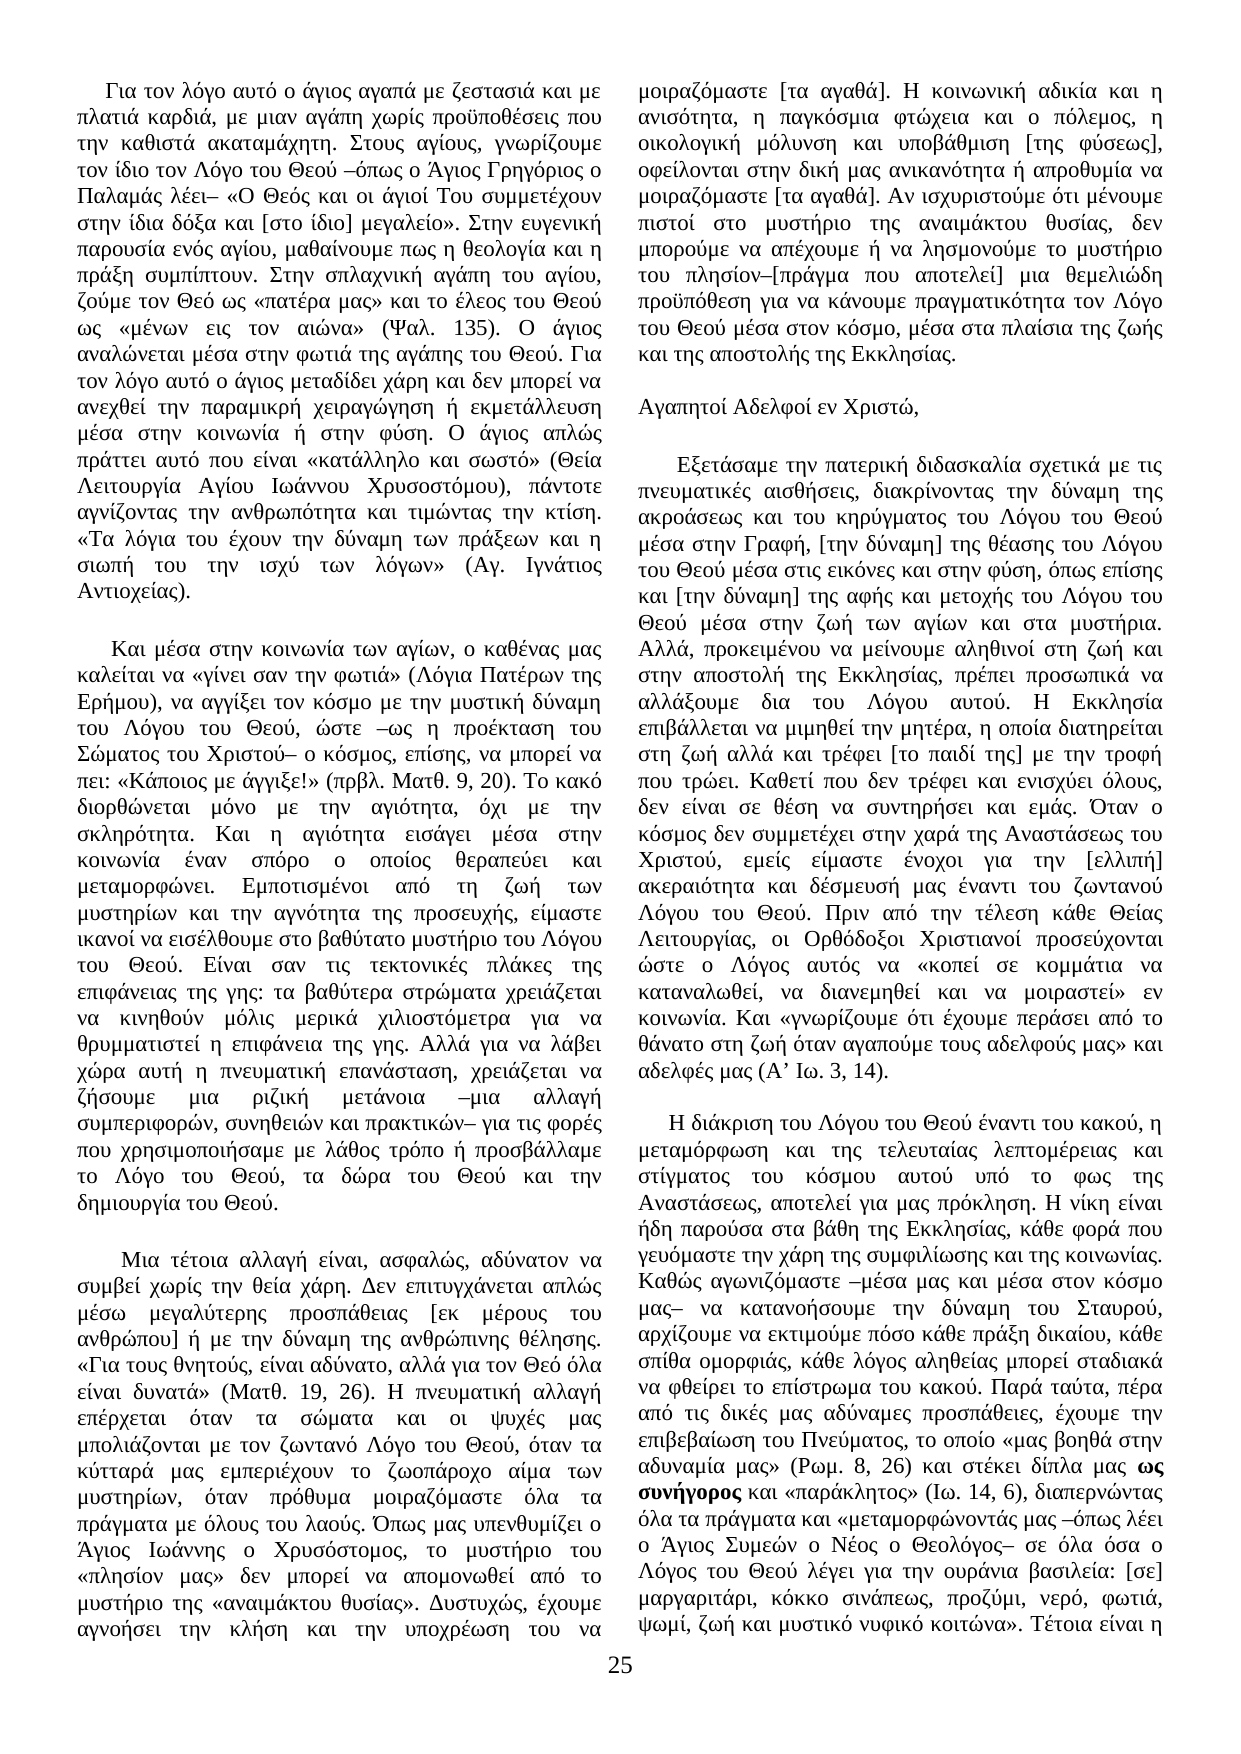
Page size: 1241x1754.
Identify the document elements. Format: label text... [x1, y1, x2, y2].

text Μια τέτοια αλλαγή είναι, ασφαλώς, αδύνατον να συμβεί χωρίς την θεία χάρη. Δεν επιτυγχάνεται απλώς μέσω μεγαλύτερης προσπάθειας [εκ μέρους του ανθρώπου] ή με την δύναμη της ανθρώπινης θέλησης. «Για τους θνητούς, είναι αδύνατο, αλλά για τον Θεό όλα είναι δυνατά» (Ματθ. 19, 26). Η πνευματική αλλαγή επέρχεται όταν τα σώματα και οι ψυχές μας μπολιάζονται με τον ζωντανό Λόγο του Θεού, όταν τα κύτταρά μας εμπεριέχουν το ζωοπάροχο αίμα των μυστηρίων, όταν πρόθυμα μοιραζόμαστε όλα τα πράγματα με όλους του λαούς. Όπως μας υπενθυμίζει ο Άγιος Ιωάννης ο Χρυσόστομος, το μυστήριο του «πλησίον μας» δεν μπορεί να απομονωθεί από το μυστήριο της «αναιμάκτου θυσίας». Δυστυχώς, έχουμε αγνοήσει την κλήση και την υποχρέωση του να μοιραζόμαστε [τα αγαθά]. Η κοινωνική αδικία και η ανισότητα, η παγκόσμια φτώχεια και ο πόλεμος, η οικολογική μόλυνση και υποβάθμιση [της φύσεως], οφείλονται στην δική μας ανικανότητα ή απροθυμία να μοιραζόμαστε [τα αγαθά]. Αν ισχυριστούμε ότι μένουμε πιστοί στο μυστήριο της αναιμάκτου θυσίας, δεν μπορούμε να απέχουμε ή να λησμονούμε το μυστήριο του πλησίον–[πράγμα που αποτελεί] μια θεμελιώδη προϋπόθεση για να κάνουμε πραγματικότητα τον Λόγο του Θεού μέσα στον κόσμο, μέσα στα πλαίσια της ζωής και της αποστολής της Εκκλησίας. [77, 1246, 602, 1641]
text Και μέσα στην κοινωνία των αγίων, ο καθένας μας καλείται να «γίνει σαν την φωτιά» (Λόγια Πατέρων της Ερήμου), να αγγίξει τον κόσμο με την μυστική δύναμη του Λόγου του Θεού, ώστε –ως η προέκταση του Σώματος του Χριστού– ο κόσμος, επίσης, να μπορεί να πει: «Κάποιος με άγγιξε!» (πρβλ. Ματθ. 9, 20). Το κακό διορθώνεται μόνο με την αγιότητα, όχι με την σκληρότητα. Και η αγιότητα εισάγει μέσα στην κοινωνία έναν σπόρο ο οποίος θεραπεύει και μεταμορφώνει. Εμποτισμένοι από τη ζωή των μυστηρίων και την αγνότητα της προσευχής, είμαστε ικανοί να εισέλθουμε στο βαθύτατο μυστήριο του Λόγου του Θεού. Είναι σαν τις τεκτονικές πλάκες της επιφάνειας της γης: τα βαθύτερα στρώματα χρειάζεται να κινηθούν μόλις μερικά χιλιοστόμετρα για να θρυμματιστεί η επιφάνεια της γης. Αλλά για να λάβει χώρα αυτή η πνευματική επανάσταση, χρειάζεται να ζήσουμε μια ριζική μετάνοια –μια αλλαγή συμπεριφορών, συνηθειών και πρακτικών– για τις φορές που χρησιμοποιήσαμε με λάθος τρόπο ή προσβάλλαμε το Λόγο του Θεού, τα δώρα του Θεού και την δημιουργία του Θεού. [77, 635, 602, 1215]
text Αγαπητοί Αδελφοί εν Χριστώ, [638, 393, 1163, 419]
text Μια τέτοια αλλαγή είναι, ασφαλώς, αδύνατον να συμβεί χωρίς την θεία χάρη. Δεν επιτυγχάνεται απλώς μέσω μεγαλύτερης προσπάθειας [εκ μέρους του ανθρώπου] ή με την δύναμη της ανθρώπινης θέλησης. «Για τους θνητούς, είναι αδύνατο, αλλά για τον Θεό όλα είναι δυνατά» (Ματθ. 19, 26). Η πνευματική αλλαγή επέρχεται όταν τα σώματα και οι ψυχές μας μπολιάζονται με τον ζωντανό Λόγο του Θεού, όταν τα κύτταρά μας εμπεριέχουν το ζωοπάροχο αίμα των μυστηρίων, όταν πρόθυμα μοιραζόμαστε όλα τα πράγματα με όλους του λαούς. Όπως μας υπενθυμίζει ο Άγιος Ιωάννης ο Χρυσόστομος, το μυστήριο του «πλησίον μας» δεν μπορεί να απομονωθεί από το μυστήριο της «αναιμάκτου θυσίας». Δυστυχώς, έχουμε αγνοήσει την κλήση και την υποχρέωση του να μοιραζόμαστε [τα αγαθά]. Η κοινωνική αδικία και η ανισότητα, η παγκόσμια φτώχεια και ο πόλεμος, η οικολογική μόλυνση και υποβάθμιση [της φύσεως], οφείλονται στην δική μας ανικανότητα ή απροθυμία να μοιραζόμαστε [τα αγαθά]. Αν ισχυριστούμε ότι μένουμε πιστοί στο μυστήριο της αναιμάκτου θυσίας, δεν μπορούμε να απέχουμε ή να λησμονούμε το μυστήριο του πλησίον–[πράγμα που αποτελεί] μια θεμελιώδη προϋπόθεση για να κάνουμε πραγματικότητα τον Λόγο του Θεού μέσα στον κόσμο, μέσα στα πλαίσια της ζωής και της αποστολής της Εκκλησίας. [638, 77, 1163, 367]
text Εξετάσαμε την πατερική διδασκαλία σχετικά με τις πνευματικές αισθήσεις, διακρίνοντας την δύναμη της ακροάσεως και του κηρύγματος του Λόγου του Θεού μέσα στην Γραφή, [την δύναμη] της θέασης του Λόγου του Θεού μέσα στις εικόνες και στην φύση, όπως επίσης και [την δύναμη] της αφής και μετοχής του Λόγου του Θεού μέσα στην ζωή των αγίων και στα μυστήρια. Αλλά, προκειμένου να μείνουμε αληθινοί στη ζωή και στην αποστολή της Εκκλησίας, πρέπει προσωπικά να αλλάξουμε δια του Λόγου αυτού. Η Εκκλησία επιβάλλεται να μιμηθεί την μητέρα, η οποία διατηρείται στη ζωή αλλά και τρέφει [το παιδί της] με την τροφή που τρώει. Καθετί που δεν τρέφει και ενισχύει όλους, δεν είναι σε θέση να συντηρήσει και εμάς. Όταν ο κόσμος δεν συμμετέχει στην χαρά της Αναστάσεως του Χριστού, εμείς είμαστε ένοχοι για την [ελλιπή] ακεραιότητα και δέσμευσή μας έναντι του ζωντανού Λόγου του Θεού. Πριν από την τέλεση κάθε Θείας Λειτουργίας, οι Ορθόδοξοι Χριστιανοί προσεύχονται ώστε ο Λόγος αυτός να «κοπεί σε κομμάτια να καταναλωθεί, να διανεμηθεί και να μοιραστεί» εν κοινωνία. Και «γνωρίζουμε ότι έχουμε περάσει από το θάνατο στη ζωή όταν αγαπούμε τους αδελφούς μας» και αδελφές μας (Α’ Ιω. 3, 14). [638, 451, 1163, 1083]
text Για τον λόγο αυτό ο άγιος αγαπά με ζεστασιά και με πλατιά καρδιά, με μιαν αγάπη χωρίς προϋποθέσεις που την καθιστά ακαταμάχητη. Στους αγίους, γνωρίζουμε τον ίδιο τον Λόγο του Θεού –όπως ο Άγιος Γρηγόριος ο Παλαμάς λέει– «Ο Θεός και οι άγιοί Του συμμετέχουν στην ίδια δόξα και [στο ίδιο] μεγαλείο». Στην ευγενική παρουσία ενός αγίου, μαθαίνουμε πως η θεολογία και η πράξη συμπίπτουν. Στην σπλαχνική αγάπη του αγίου, ζούμε τον Θεό ως «πατέρα μας» και το έλεος του Θεού ως «μένων εις τον αιώνα» (Ψαλ. 135). Ο άγιος αναλώνεται μέσα στην φωτιά της αγάπης του Θεού. Για τον λόγο αυτό ο άγιος μεταδίδει χάρη και δεν μπορεί να ανεχθεί την παραμικρή χειραγώγηση ή εκμετάλλευση μέσα στην κοινωνία ή στην φύση. Ο άγιος απλώς πράττει αυτό που είναι «κατάλληλο και σωστό» (Θεία Λειτουργία Αγίου Ιωάννου Χρυσοστόμου), πάντοτε αγνίζοντας την ανθρωπότητα και τιμώντας την κτίση. «Τα λόγια του έχουν την δύναμη των πράξεων και η σιωπή του την ισχύ των λόγων» (Αγ. Ιγνάτιος Αντιοχείας). [77, 77, 602, 604]
